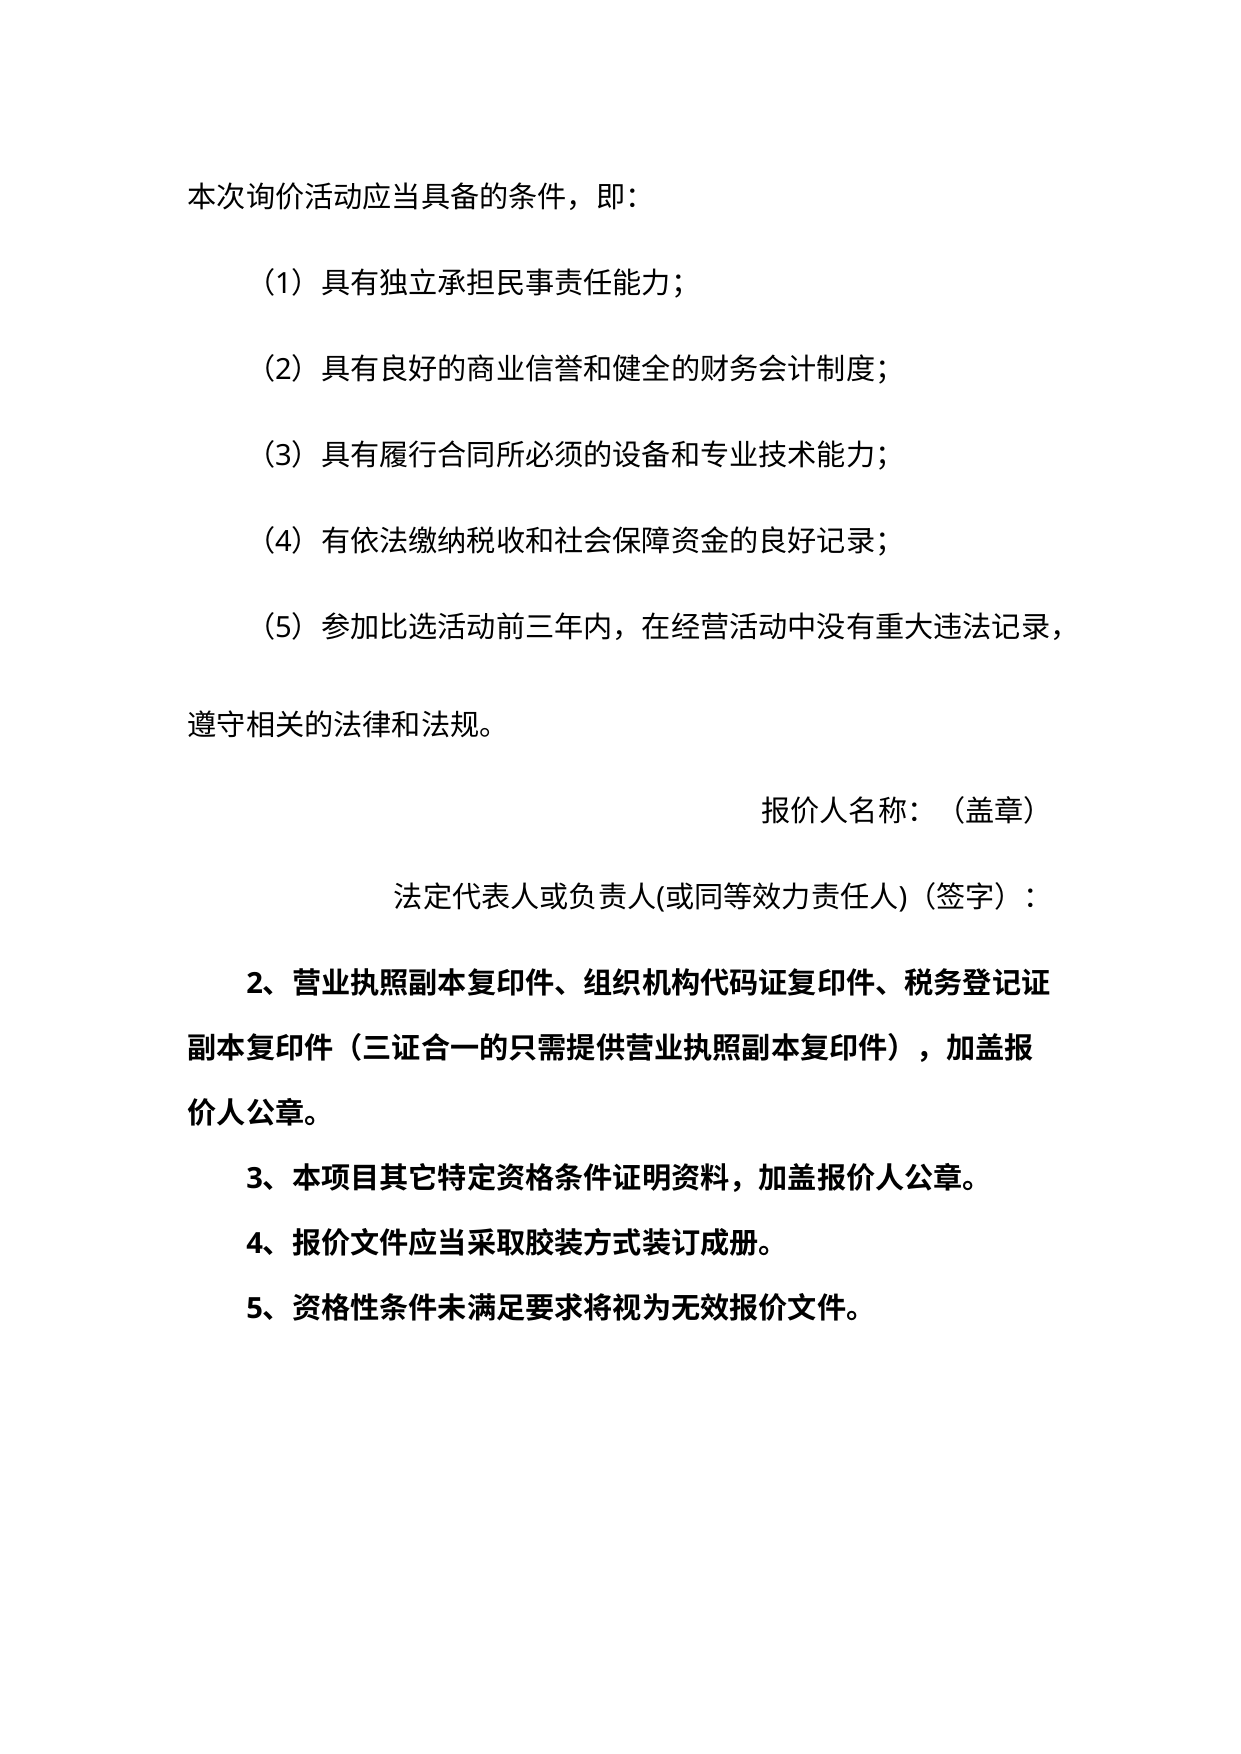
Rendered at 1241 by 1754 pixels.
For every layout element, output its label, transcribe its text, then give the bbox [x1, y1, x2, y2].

text 5、资格性条件未满足要求将视为无效报价文件。 [187, 1274, 1053, 1339]
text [187, 162, 1053, 227]
text （5）参加比选活动前三年内，在经营活动中没有重大违法记录，遵守相关的法律和法规。 [187, 593, 1053, 755]
text （1）具有独立承担民事责任能力； [187, 248, 1053, 313]
text 4、报价文件应当采取胶装方式装订成册。 [187, 1209, 1053, 1274]
text 法定代表人或负责人(或同等效力责任人)（签字）： [187, 862, 1053, 927]
text （3）具有履行合同所必须的设备和专业技术能力； [187, 420, 1053, 485]
text 2、营业执照副本复印件、组织机构代码证复印件、税务登记证副本复印件（三证合一的只需提供营业执照副本复印件），加盖报价人公章。 [187, 949, 1053, 1144]
text 报价人名称：（盖章） [187, 776, 1053, 841]
text （2）具有良好的商业信誉和健全的财务会计制度； [187, 334, 1053, 399]
text 3、本项目其它特定资格条件证明资料，加盖报价人公章。 [187, 1144, 1053, 1209]
text （4）有依法缴纳税收和社会保障资金的良好记录； [187, 507, 1053, 572]
